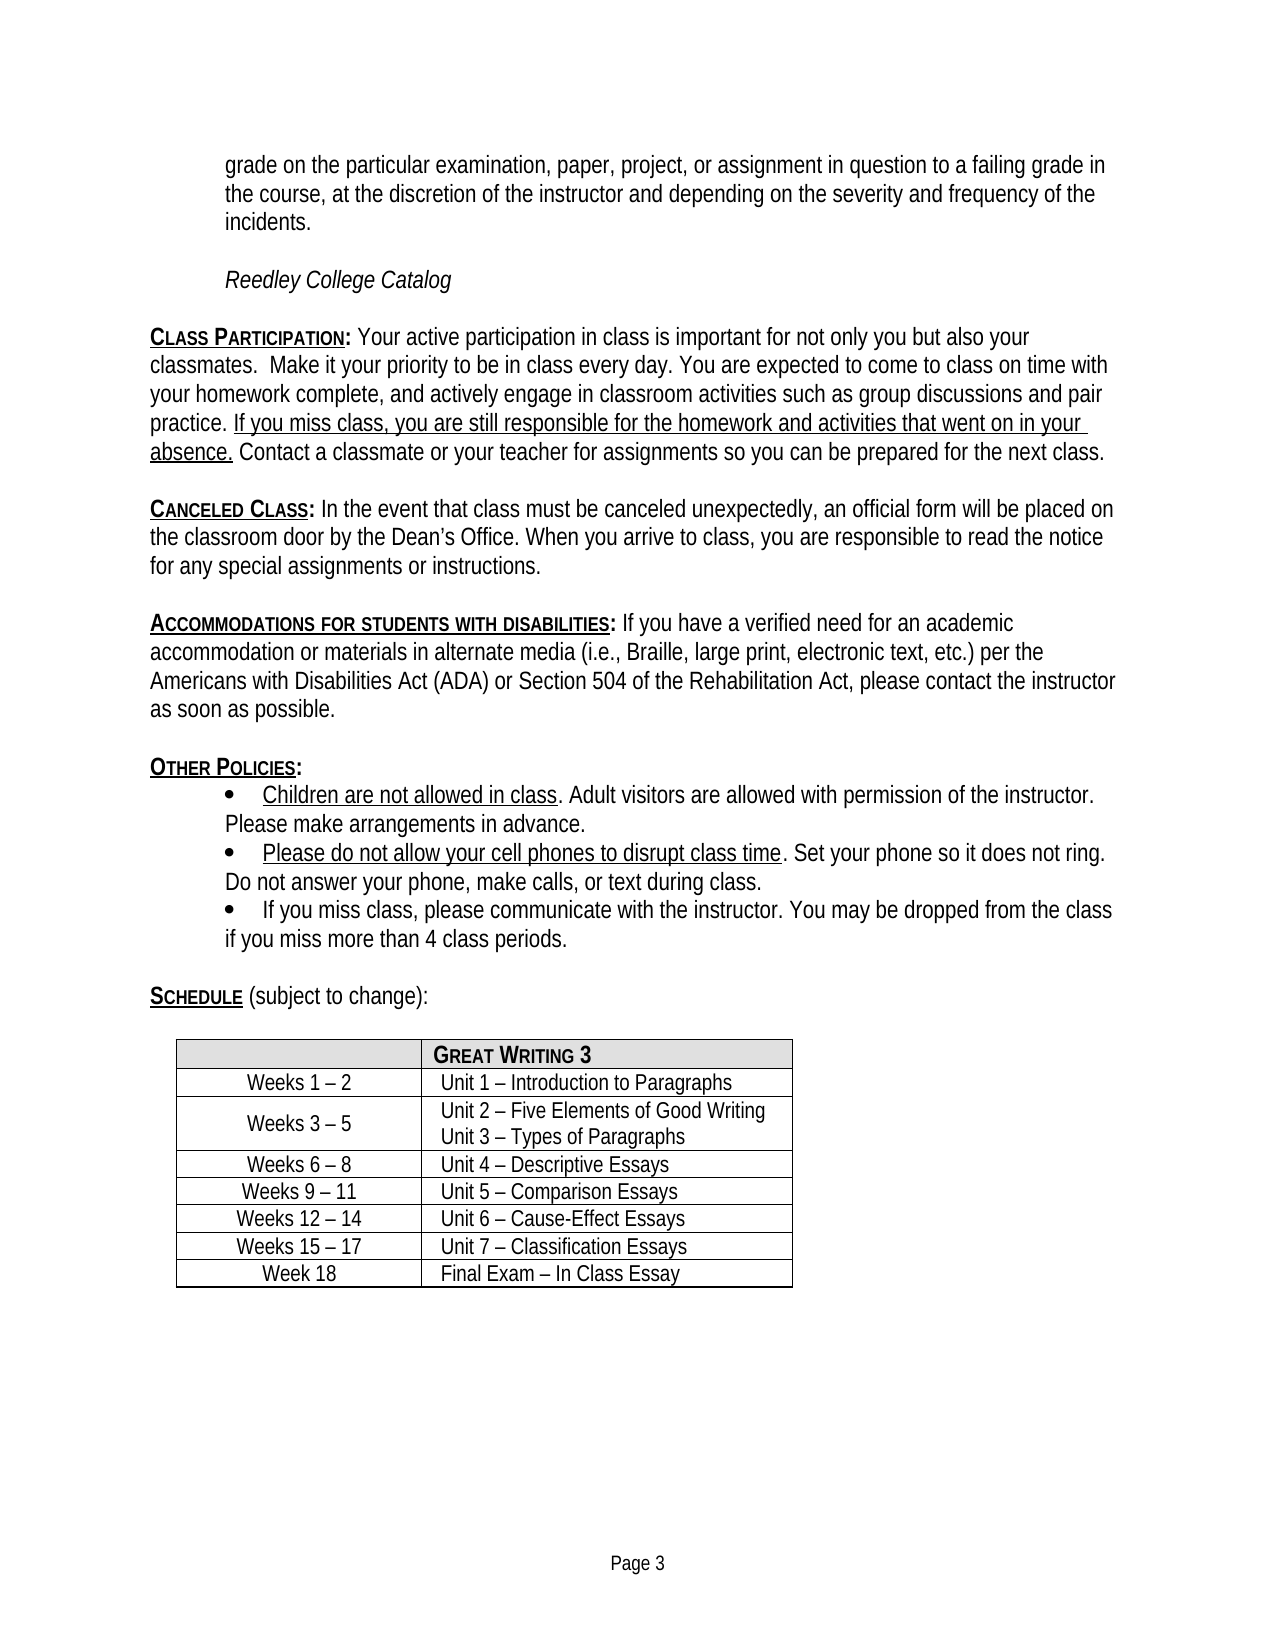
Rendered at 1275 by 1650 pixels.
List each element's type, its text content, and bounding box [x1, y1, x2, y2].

text Canceled Class: In the event that class must be canceled unexpectedly, an official form will be placed on the classroom door by the Dean’s Office. When you arrive to class, you are responsible to read the notice for any special assignments or instructions. [150, 494, 1125, 580]
table_cell Unit 5 – Comparison Essays [422, 1178, 792, 1204]
table_header [177, 1040, 421, 1068]
table_cell Weeks 1 – 2 [177, 1069, 421, 1096]
list Children are not allowed in class. Adult visitors are allowed with permission of the instructor. Please make arrangements in advance. [225, 780, 1125, 838]
table_cell Weeks 12 – 14 [177, 1205, 421, 1232]
text Schedule (subject to change): [150, 981, 1125, 1010]
table_cell Weeks 6 – 8 [177, 1151, 421, 1177]
text Class Participation: Your active participation in class is important for not only you but also your classmates. Make it your priority to be in class every day. You are expected to come to class on time with your homework complete, and actively engage in classroom activities such as group discussions and pair practice. If you miss class, you are still responsible for the homework and activities that went on in your absence. Contact a classmate or your teacher for assignments so you can be prepared for the next class. [150, 322, 1125, 465]
table_cell Weeks 9 – 11 [177, 1178, 421, 1204]
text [225, 150, 1125, 236]
table_cell Unit 1 – Introduction to Paragraphs [422, 1069, 792, 1096]
table_cell Weeks 3 – 5 [177, 1097, 421, 1149]
table_cell Unit 4 – Descriptive Essays [422, 1151, 792, 1177]
text Other Policies: [150, 752, 1125, 780]
table_cell Unit 7 – Classification Essays [422, 1233, 792, 1259]
table_header Great Writing 3 [422, 1040, 792, 1068]
table_cell Unit 6 – Cause-Effect Essays [422, 1205, 792, 1232]
table_cell Final Exam – In Class Essay [422, 1260, 792, 1286]
list If you miss class, please communicate with the instructor. You may be dropped from the class if you miss more than 4 class periods. [225, 895, 1125, 953]
table_cell Weeks 15 – 17 [177, 1233, 421, 1259]
text Accommodations for students with disabilities: If you have a verified need for an academic accommodation or materials in alternate media (i.e., Braille, large print, electronic text, etc.) per the Americans with Disabilities Act (ADA) or Section 504 of the Rehabilitation Act, please contact the instructor as soon as possible. [150, 608, 1125, 723]
table_cell Week 18 [177, 1260, 421, 1286]
list Please do not allow your cell phones to disrupt class time. Set your phone so it does not ring. Do not answer your phone, make calls, or text during class. [225, 838, 1125, 895]
table_cell Unit 2 – Five Elements of Good Writing Unit 3 – Types of Paragraphs [422, 1097, 792, 1149]
text Reedley College Catalog [225, 264, 1125, 293]
